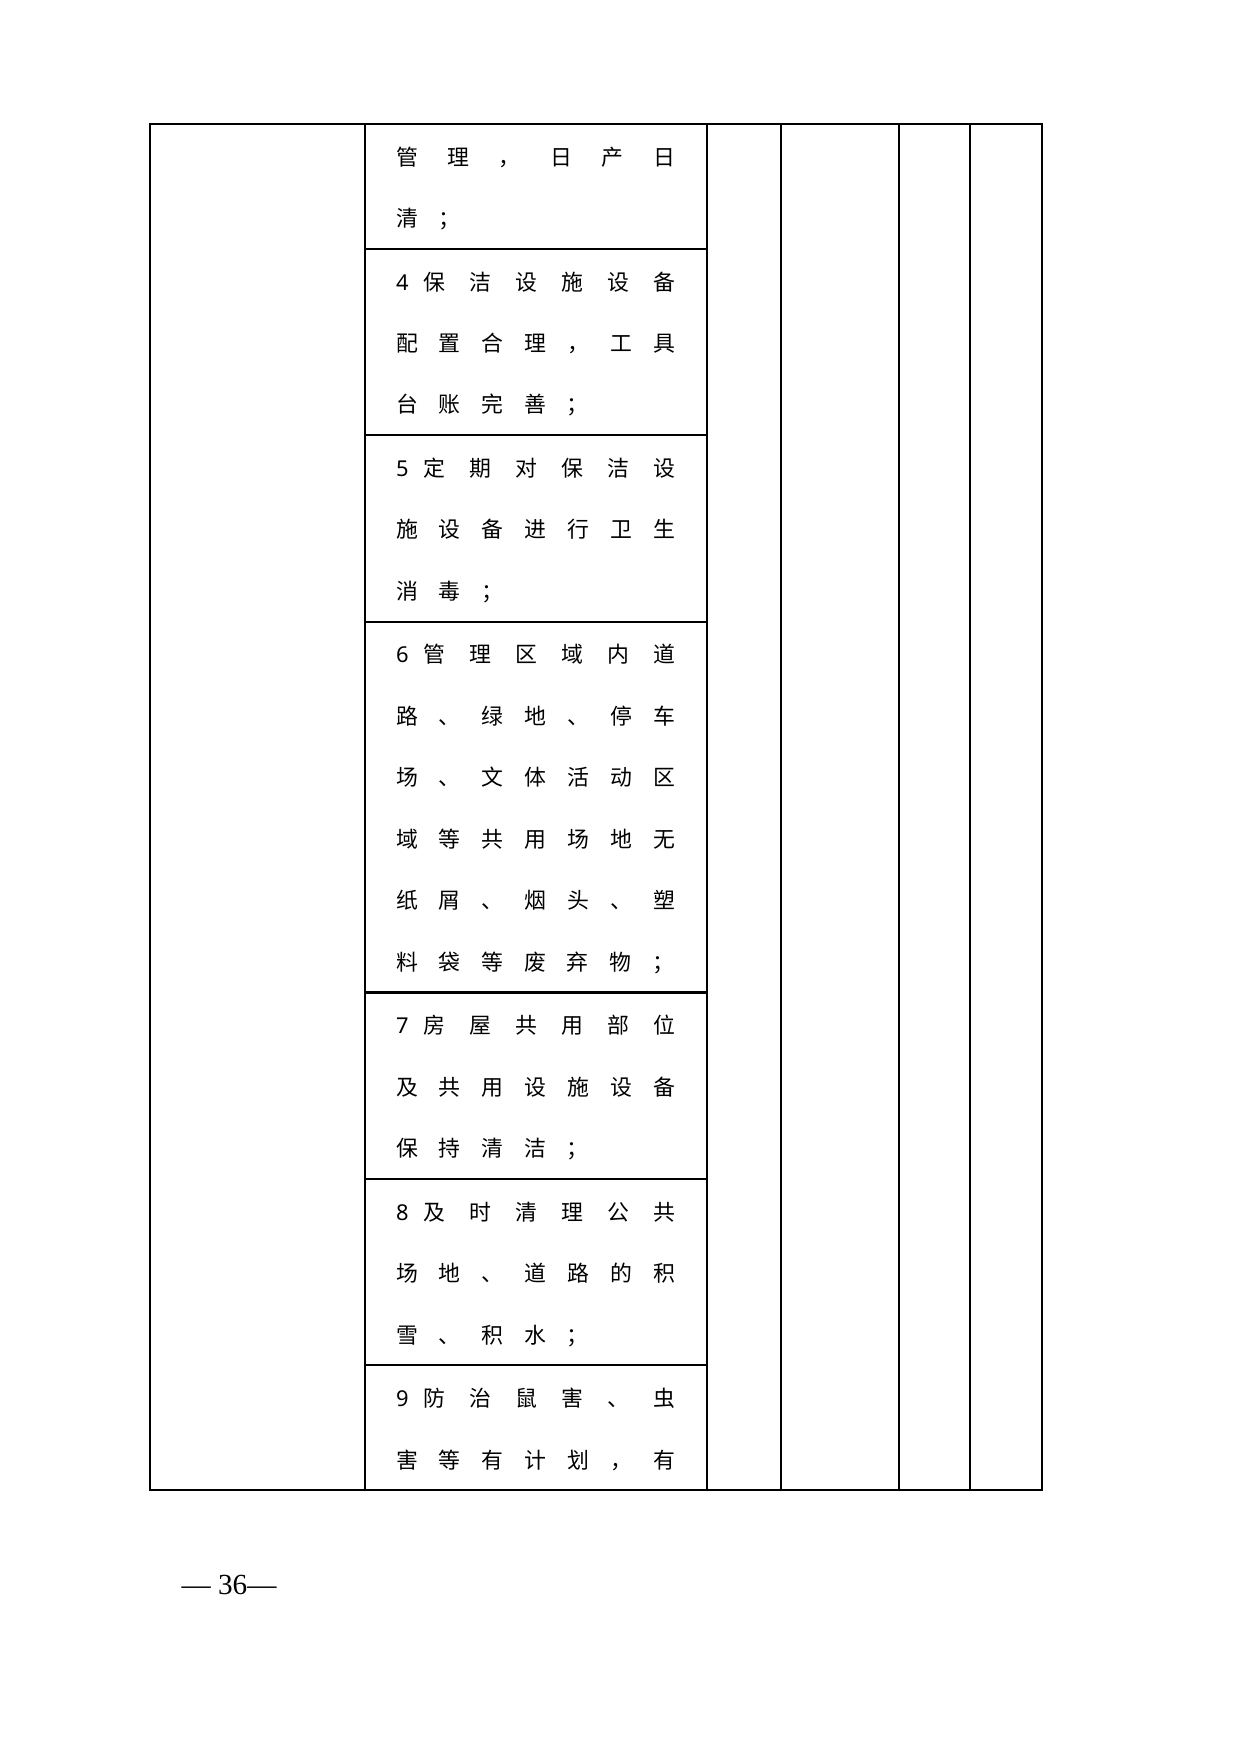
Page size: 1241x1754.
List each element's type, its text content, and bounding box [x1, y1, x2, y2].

table_cell 7 房屋共用部位及共用设施设备保持清洁； [366, 994, 706, 1178]
table_cell 5 定期对保洁设施设备进行卫生消毒； [366, 436, 706, 621]
table_cell 6 管理区域内道路、绿地、停车场、文体活动区域等共用场地无纸屑、烟头、塑料袋等废弃物； [366, 623, 706, 991]
table_cell 3 垃圾实行分类管理，日产日清； [366, 125, 706, 248]
table_cell 4 保洁设施设备配置合理，工具台账完善； [366, 250, 706, 434]
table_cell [366, 1366, 706, 1489]
table_cell 8 及时清理公共场地、道路的积雪、积水； [366, 1180, 706, 1364]
